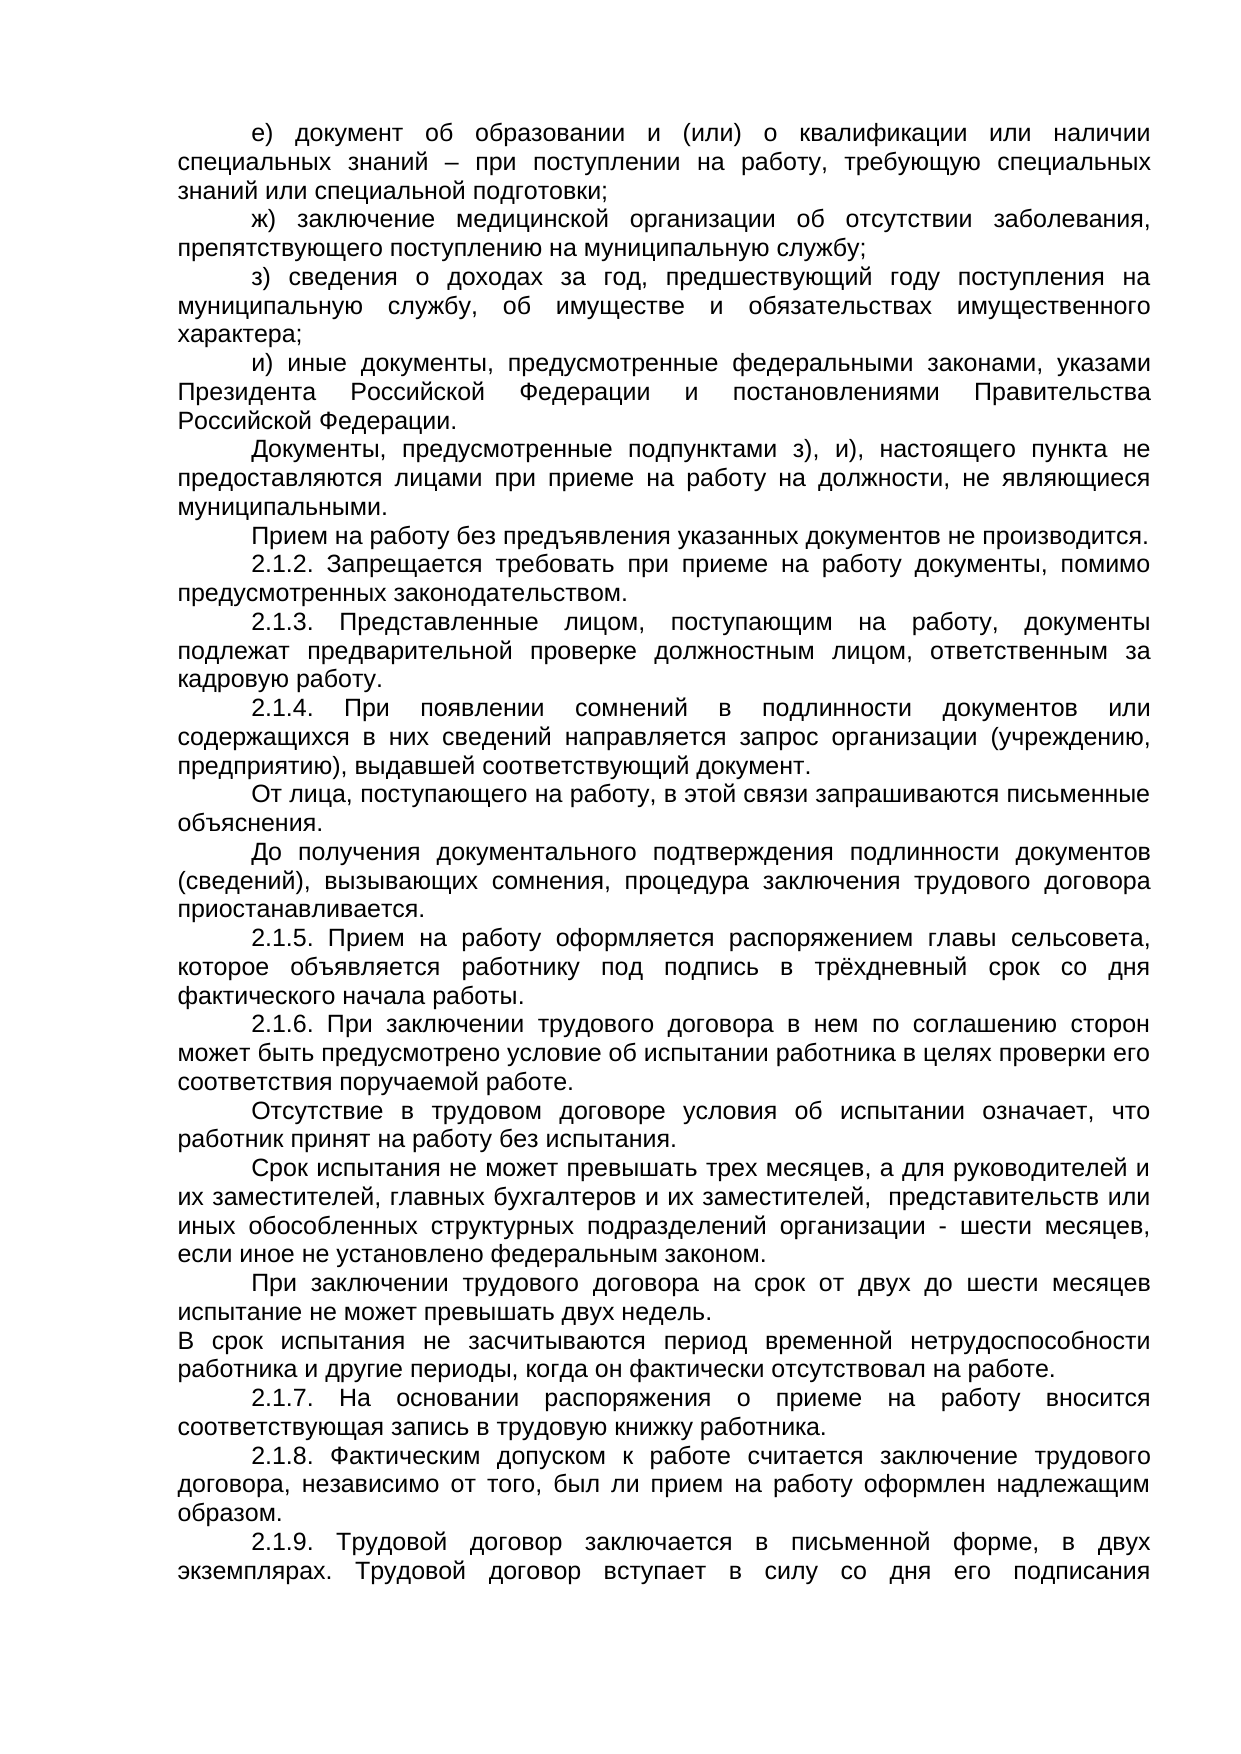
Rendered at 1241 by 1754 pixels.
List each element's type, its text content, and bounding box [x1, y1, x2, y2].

text Отсутствие в трудовом договоре условия об испытании означает, что работник принят на работу без испытания. [177, 1096, 1152, 1153]
text 2.1.4. При появлении сомнений в подлинности документов или содержащихся в них сведений направляется запрос организации (учреждению, предприятию), выдавшей соответствующий документ. [177, 693, 1152, 779]
text Прием на работу без предъявления указанных документов не производится. [177, 521, 1152, 549]
text з) сведения о доходах за год, предшествующий году поступления на муниципальную службу, об имуществе и обязательствах имущественного характера; [177, 262, 1152, 348]
text Документы, предусмотренные подпунктами з), и), настоящего пункта не предоставляются лицами при приеме на работу на должности, не являющиеся муниципальными. [177, 434, 1152, 521]
text 2.1.2. Запрещается требовать при приеме на работу документы, помимо предусмотренных законодательством. [177, 549, 1152, 607]
text и) иные документы, предусмотренные федеральными законами, указами Президента Российской Федерации и постановлениями Правительства Российской Федерации. [177, 348, 1152, 434]
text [177, 1527, 1152, 1584]
text До получения документального подтверждения подлинности документов (сведений), вызывающих сомнения, процедура заключения трудового договора приостанавливается. [177, 837, 1152, 923]
text 2.1.5. Прием на работу оформляется распоряжением главы сельсовета, которое объявляется работнику под подпись в трёхдневный срок со дня фактического начала работы. [177, 923, 1152, 1009]
text ж) заключение медицинской организации об отсутствии заболевания, препятствующего поступлению на муниципальную службу; [177, 204, 1152, 262]
text 2.1.7. На основании распоряжения о приеме на работу вносится соответствующая запись в трудовую книжку работника. [177, 1383, 1152, 1441]
text е) документ об образовании и (или) о квалификации или наличии специальных знаний – при поступлении на работу, требующую специальных знаний или специальной подготовки; [177, 118, 1152, 204]
text При заключении трудового договора на срок от двух до шести месяцев испытание не может превышать двух недель. [177, 1268, 1152, 1326]
text 2.1.6. При заключении трудового договора в нем по соглашению сторон может быть предусмотрено условие об испытании работника в целях проверки его соответствия поручаемой работе. [177, 1009, 1152, 1096]
text От лица, поступающего на работу, в этой связи запрашиваются письменные объяснения. [177, 779, 1152, 837]
text Срок испытания не может превышать трех месяцев, а для руководителей и их заместителей, главных бухгалтеров и их заместителей, представительств или иных обособленных структурных подразделений организации - шести месяцев, если иное не установлено федеральным законом. [177, 1153, 1152, 1268]
text 2.1.8. Фактическим допуском к работе считается заключение трудового договора, независимо от того, был ли прием на работу оформлен надлежащим образом. [177, 1441, 1152, 1527]
text В срок испытания не засчитываются период временной нетрудоспособности работника и другие периоды, когда он фактически отсутствовал на работе. [177, 1326, 1152, 1383]
text 2.1.3. Представленные лицом, поступающим на работу, документы подлежат предварительной проверке должностным лицом, ответственным за кадровую работу. [177, 607, 1152, 693]
